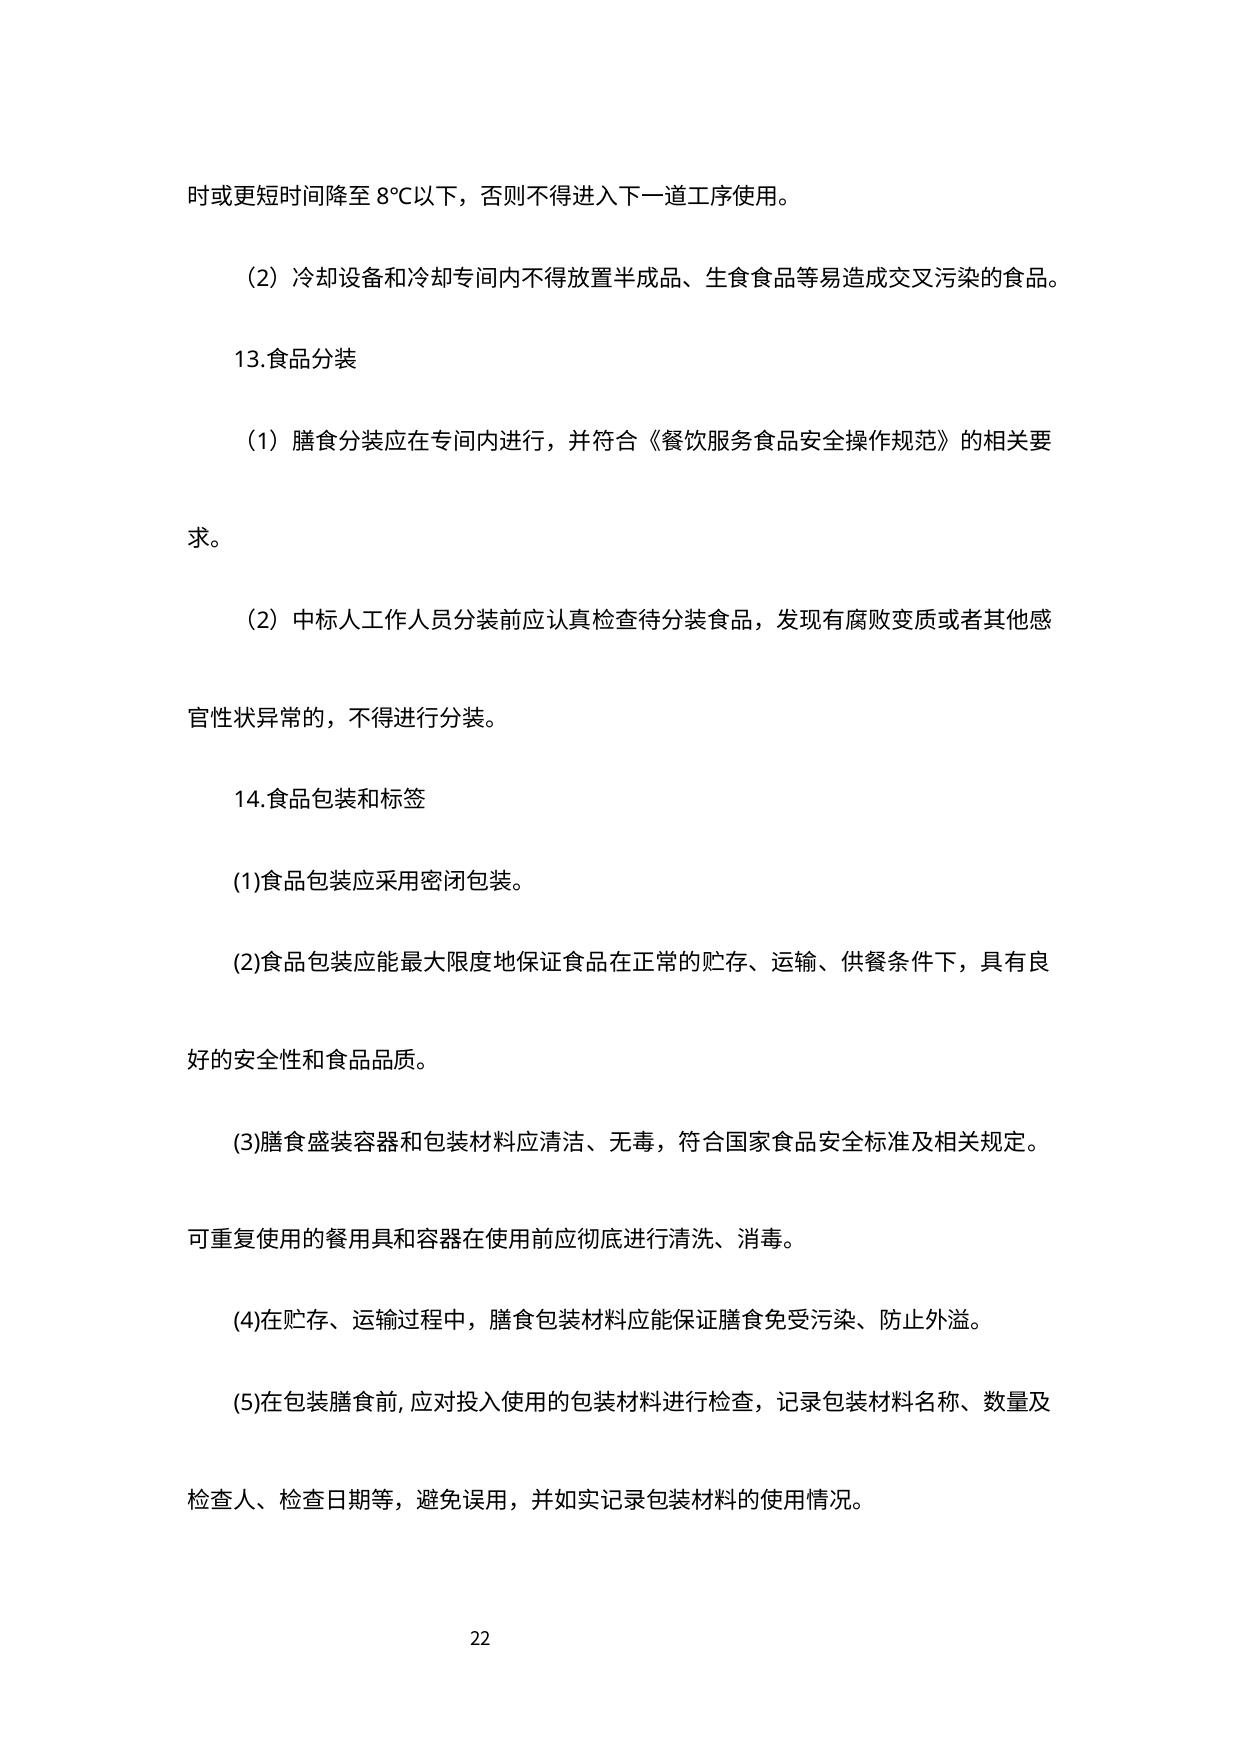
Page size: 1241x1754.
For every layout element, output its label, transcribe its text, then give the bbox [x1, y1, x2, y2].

text (4)在贮存、运输过程中，膳食包装材料应能保证膳食免受污染、防止外溢。 [187, 1287, 1053, 1352]
text (5)在包装膳食前, 应对投入使用的包装材料进行检查，记录包装材料名称、数量及检查人、检查日期等，避免误用，并如实记录包装材料的使用情况。 [187, 1368, 1053, 1531]
text 13.食品分装 [187, 325, 1053, 390]
text (1)食品包装应采用密闭包装。 [187, 847, 1053, 912]
text (2)食品包装应能最大限度地保证食品在正常的贮存、运输、供餐条件下，具有良好的安全性和食品品质。 [187, 928, 1053, 1091]
text (3)膳食盛装容器和包装材料应清洁、无毒，符合国家食品安全标准及相关规定。可重复使用的餐用具和容器在使用前应彻底进行清洗、消毒。 [187, 1107, 1053, 1270]
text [187, 162, 1053, 227]
text 14.食品包装和标签 [187, 765, 1053, 830]
text （2）中标人工作人员分装前应认真检查待分装食品，发现有腐败变质或者其他感官性状异常的，不得进行分装。 [187, 586, 1053, 748]
text （2）冷却设备和冷却专间内不得放置半成品、生食食品等易造成交叉污染的食品。 [187, 244, 1053, 309]
text （1）膳食分装应在专间内进行，并符合《餐饮服务食品安全操作规范》的相关要求。 [187, 407, 1053, 569]
